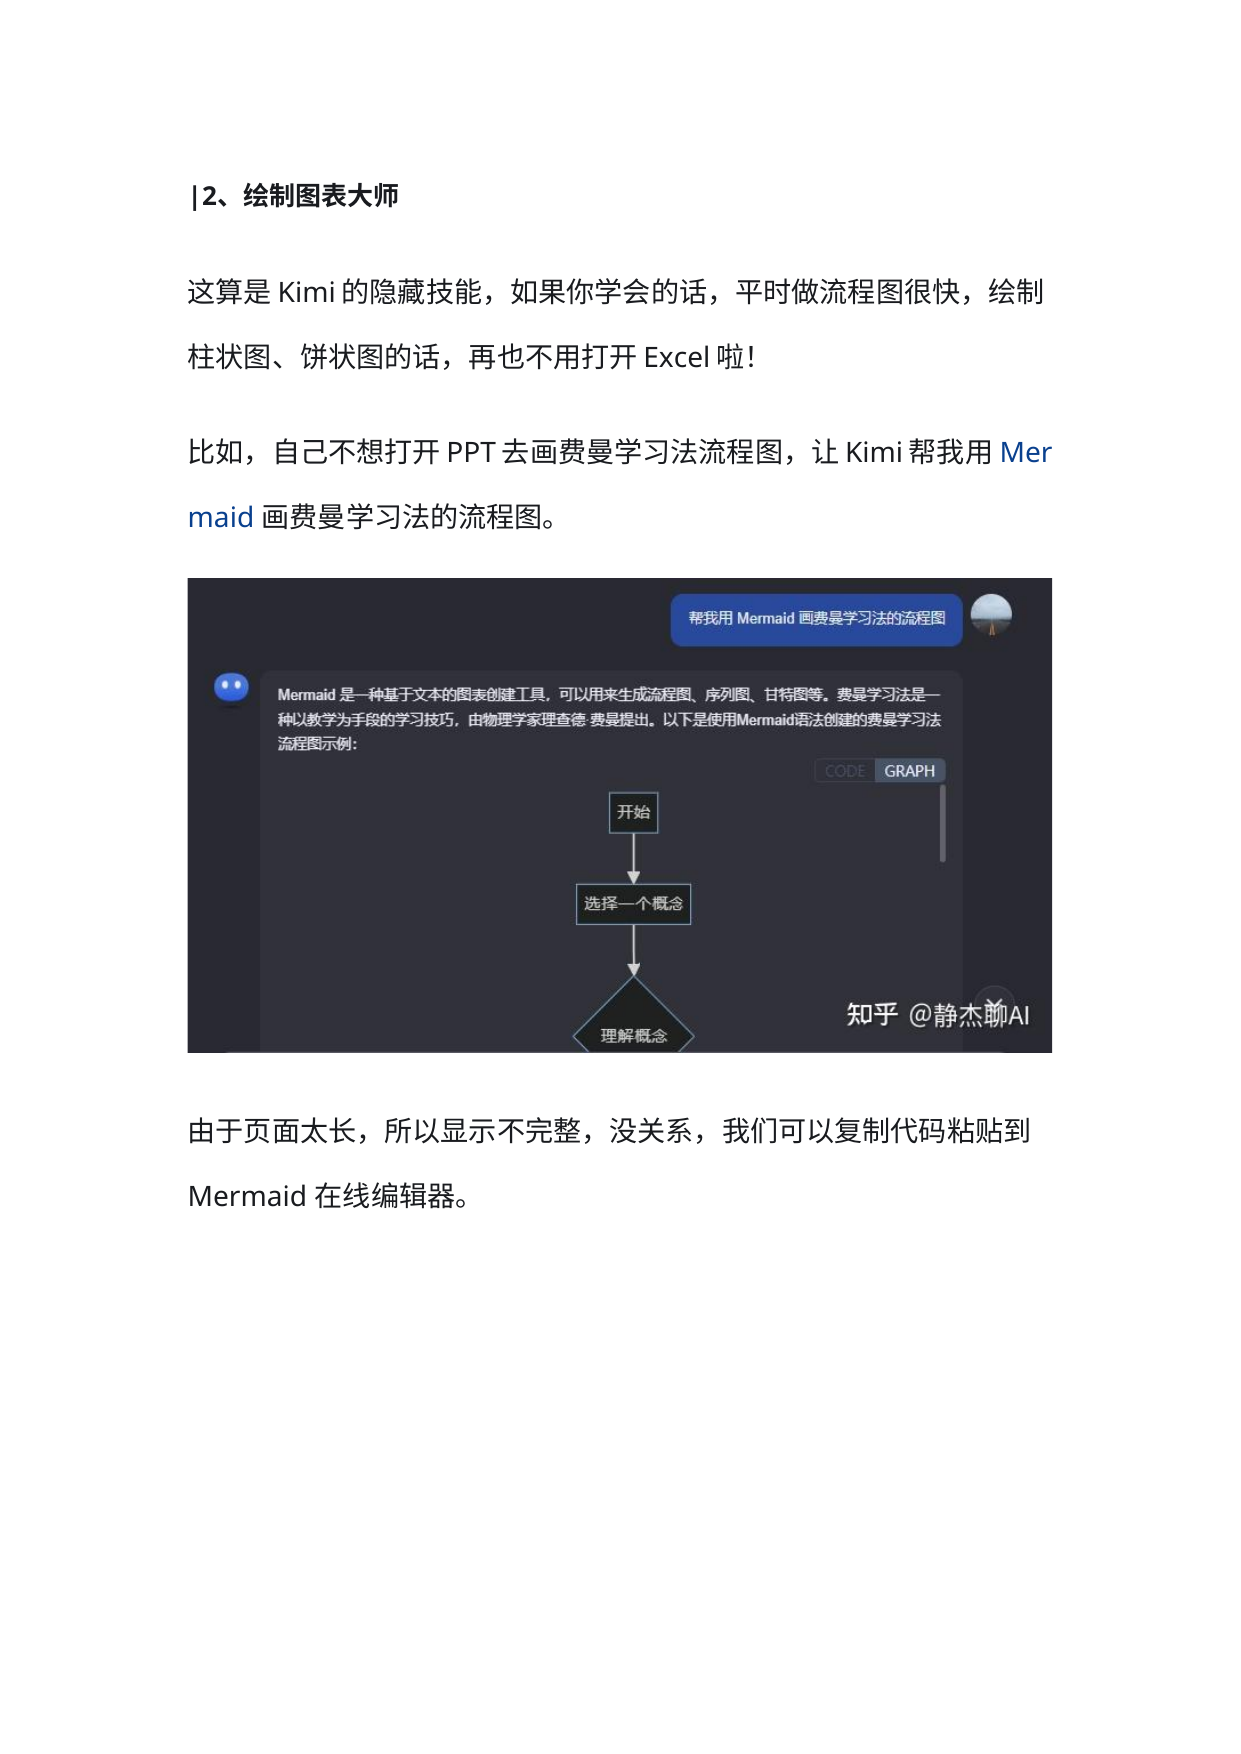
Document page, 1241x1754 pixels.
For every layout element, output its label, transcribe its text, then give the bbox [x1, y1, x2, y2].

text 比如，自己不想打开PPT去画费曼学习法流程图，让Kimi帮我用 Mermaid 画费曼学习法的流程图。 [187, 418, 1053, 548]
subtitle |2、绘制图表大师 [187, 162, 1053, 227]
text 由于页面太长，所以显示不完整，没关系，我们可以复制代码粘贴到Mermaid 在线编辑器。 [187, 1097, 1053, 1227]
text 这算是Kimi的隐藏技能，如果你学会的话，平时做流程图很快，绘制柱状图、饼状图的话，再也不用打开Excel啦！ [187, 258, 1053, 388]
picture [187, 578, 1053, 1053]
